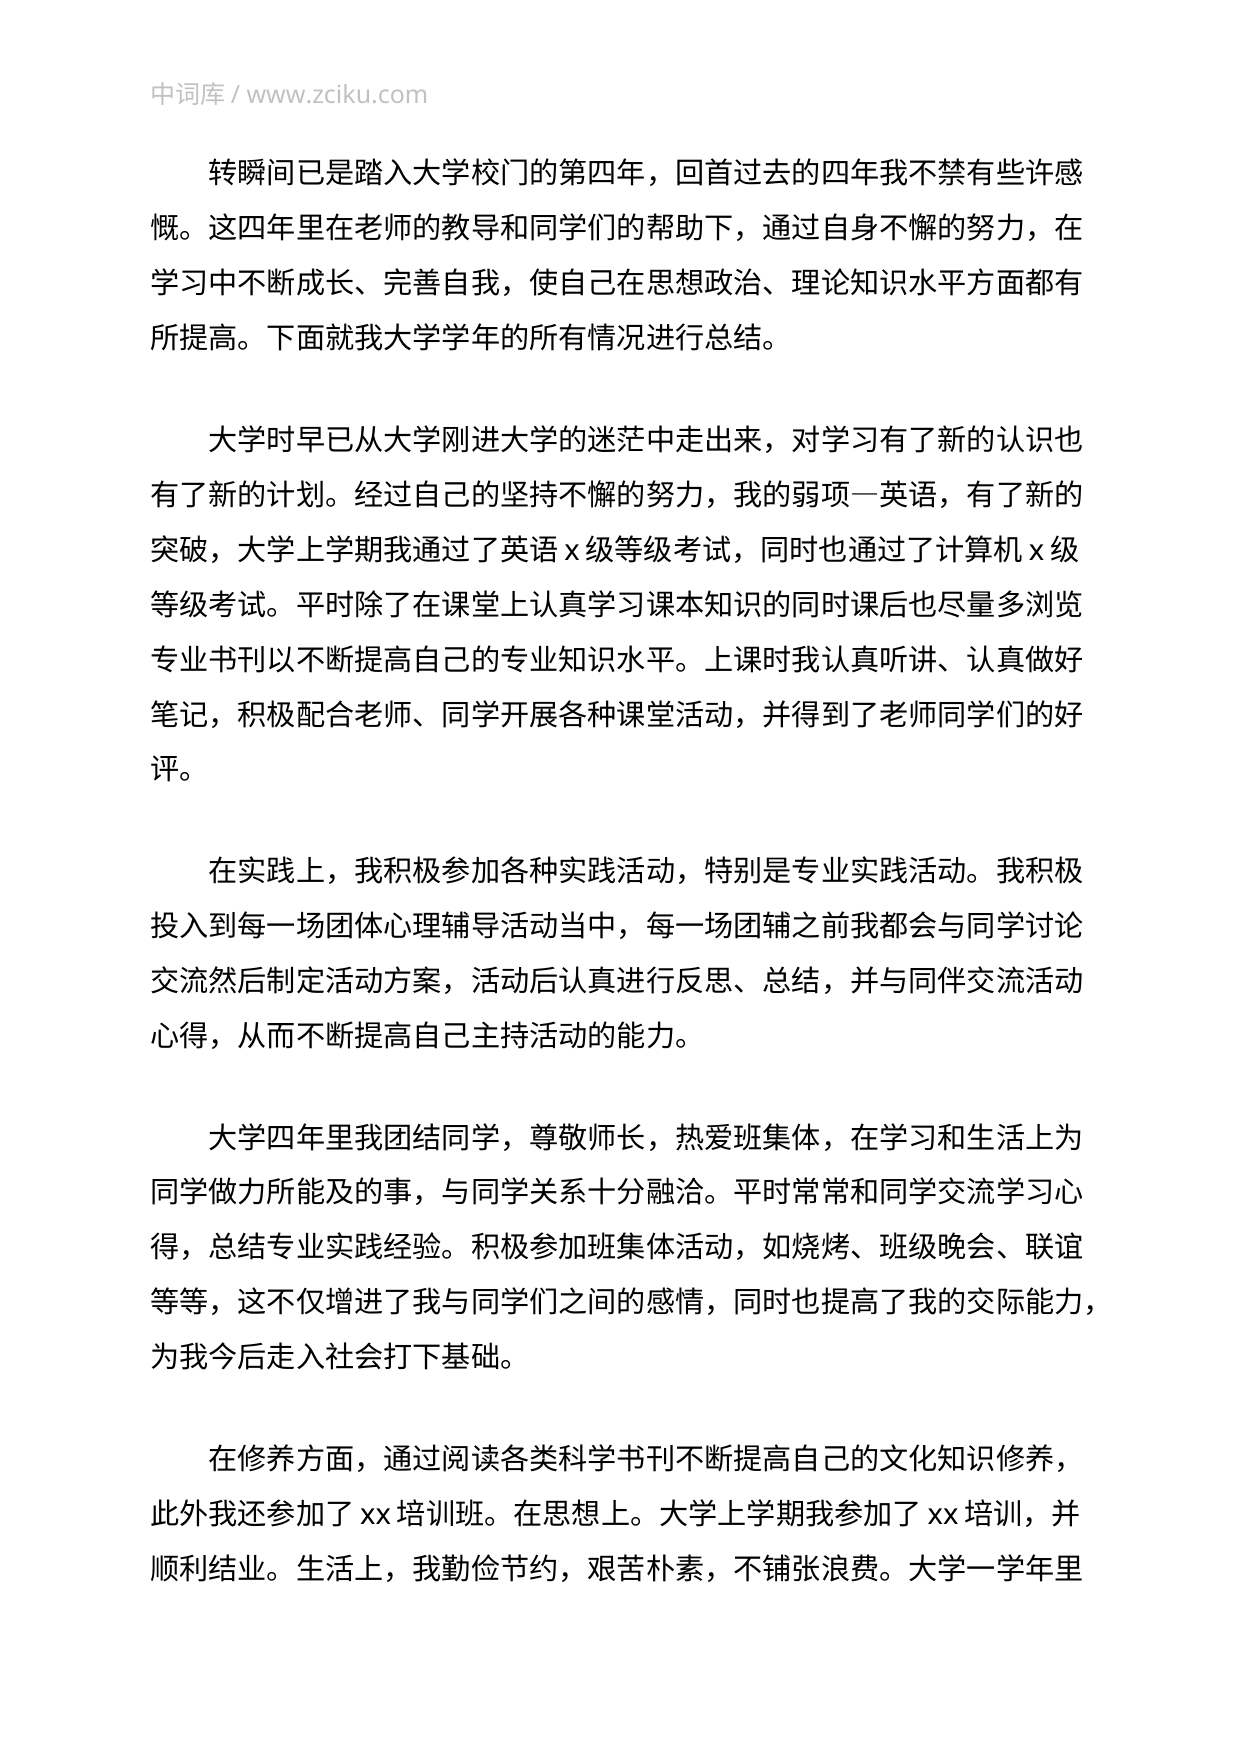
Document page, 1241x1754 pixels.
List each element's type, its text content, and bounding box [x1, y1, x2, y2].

text 转瞬间已是踏入大学校门的第四年，回首过去的四年我不禁有些许感慨。这四年里在老师的教导和同学们的帮助下，通过自身不懈的努力，在学习中不断成长、完善自我，使自己在思想政治、理论知识水平方面都有所提高。下面就我大学学年的所有情况进行总结。 [150, 150, 1090, 357]
text 大学四年里我团结同学，尊敬师长，热爱班集体，在学习和生活上为同学做力所能及的事，与同学关系十分融洽。平时常常和同学交流学习心得，总结专业实践经验。积极参加班集体活动，如烧烤、班级晚会、联谊等等，这不仅增进了我与同学们之间的感情，同时也提高了我的交际能力，为我今后走入社会打下基础。 [150, 1114, 1090, 1376]
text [150, 1436, 1090, 1588]
text 大学时早已从大学刚进大学的迷茫中走出来，对学习有了新的认识也有了新的计划。经过自己的坚持不懈的努力，我的弱项—英语，有了新的突破，大学上学期我通过了英语x级等级考试，同时也通过了计算机x级等级考试。平时除了在课堂上认真学习课本知识的同时课后也尽量多浏览专业书刊以不断提高自己的专业知识水平。上课时我认真听讲、认真做好笔记，积极配合老师、同学开展各种课堂活动，并得到了老师同学们的好评。 [150, 416, 1090, 788]
text 在实践上，我积极参加各种实践活动，特别是专业实践活动。我积极投入到每一场团体心理辅导活动当中，每一场团辅之前我都会与同学讨论交流然后制定活动方案，活动后认真进行反思、总结，并与同伴交流活动心得，从而不断提高自己主持活动的能力。 [150, 848, 1090, 1055]
